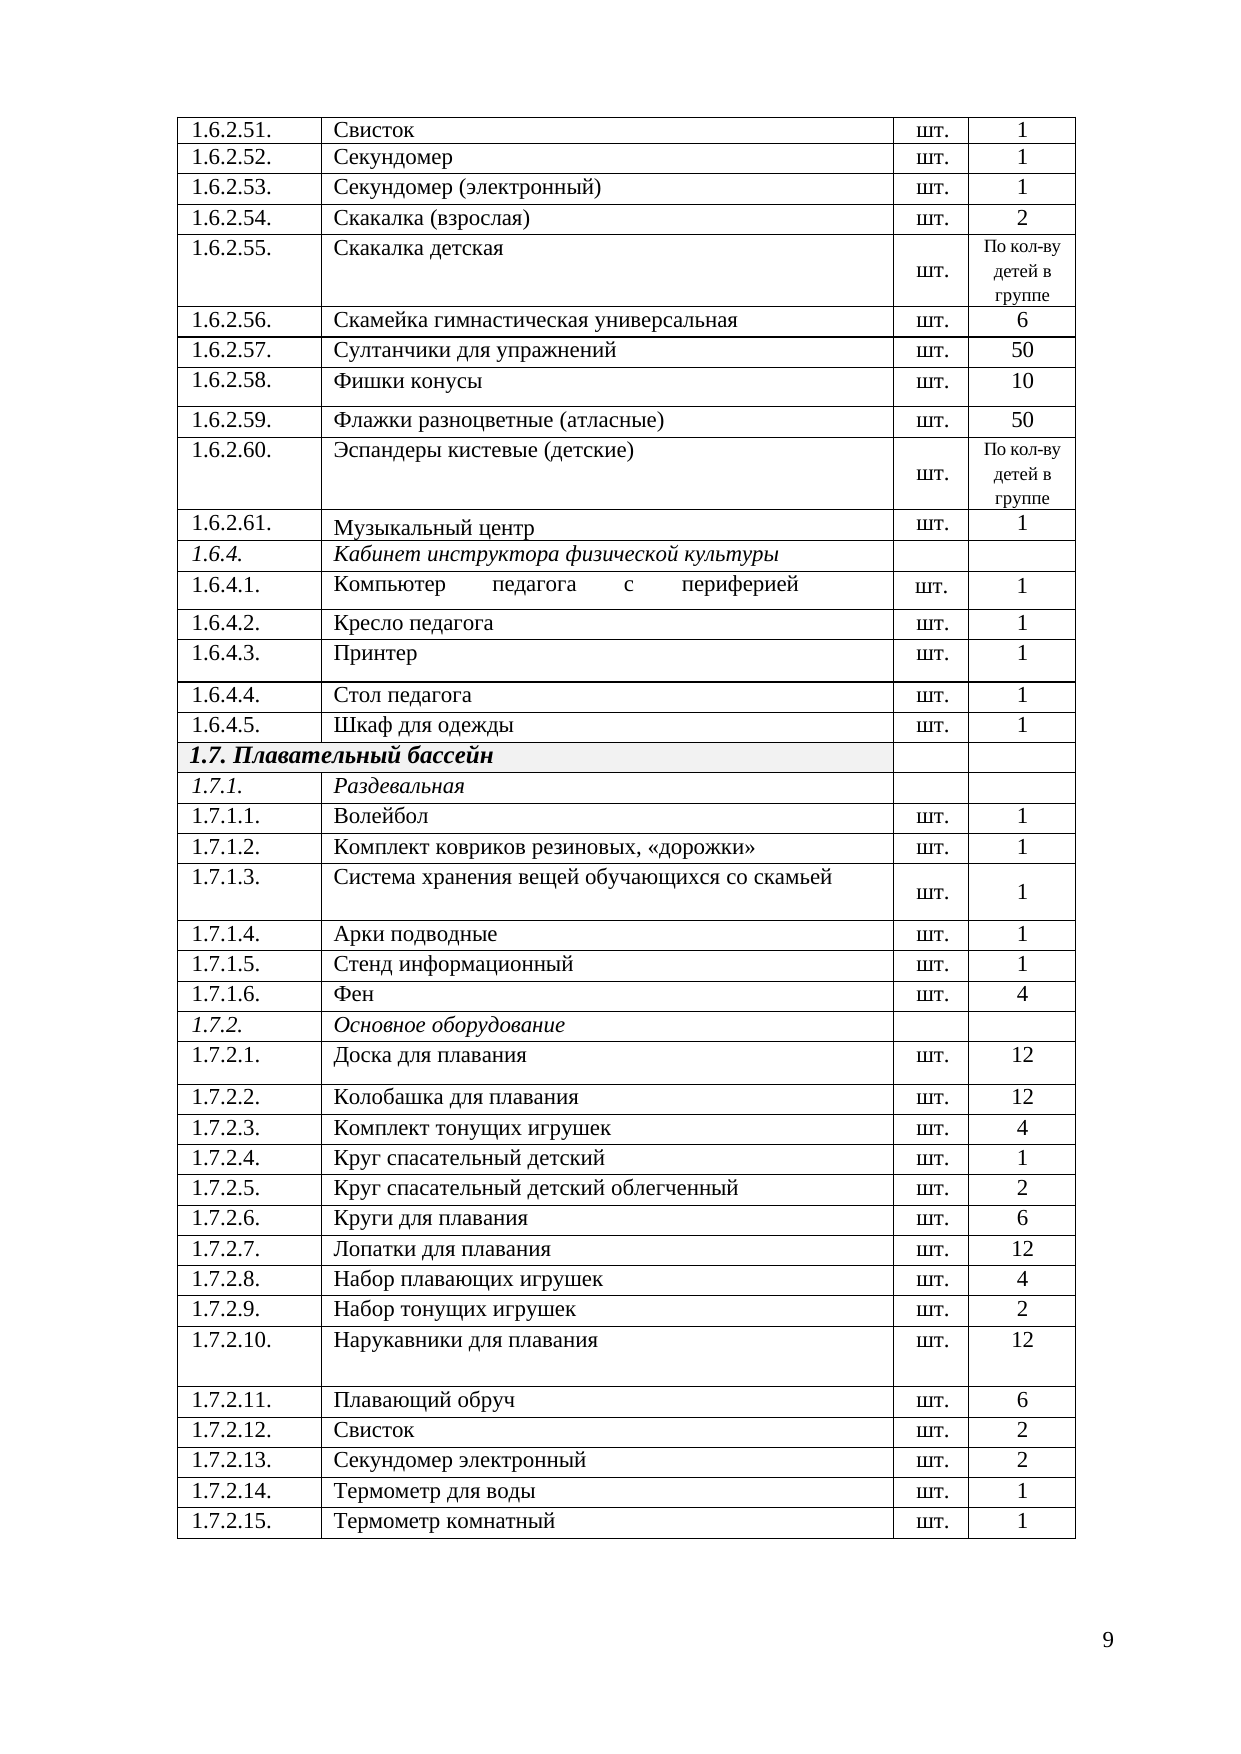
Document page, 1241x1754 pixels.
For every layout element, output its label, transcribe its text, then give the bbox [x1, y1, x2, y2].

table_cell шт. [894, 1448, 968, 1477]
table_cell Система хранения вещей обучающихся со скамьей [322, 864, 893, 920]
table_cell шт. [894, 1418, 968, 1447]
table_cell 1.6.2.55. [178, 235, 321, 306]
table_cell 2 [969, 1296, 1075, 1326]
table_cell шт. [894, 1042, 968, 1083]
table_cell Скакалка детская [322, 235, 893, 306]
table_cell шт. [894, 1478, 968, 1507]
table_cell 1 [969, 572, 1075, 609]
table_cell Раздевальная [322, 773, 893, 802]
table_cell Нарукавники для плавания [322, 1327, 893, 1386]
table_cell Круг спасательный детский облегченный [322, 1175, 893, 1204]
table_cell Скакалка (взрослая) [322, 205, 893, 234]
table_cell 1.6.4.3. [178, 640, 321, 681]
table_cell Секундомер (электронный) [322, 174, 893, 204]
table_cell 12 [969, 1236, 1075, 1265]
table_cell шт. [894, 438, 968, 509]
table_cell 4 [969, 1266, 1075, 1295]
table_cell [894, 743, 968, 772]
table_cell 1.6.2.57. [178, 338, 321, 367]
table_cell 1.6.2.58. [178, 368, 321, 406]
table_cell 1.7.1.6. [178, 982, 321, 1011]
table_cell Секундомер электронный [322, 1448, 893, 1477]
table_cell 6 [969, 1206, 1075, 1235]
table_cell 1.7.1.3. [178, 864, 321, 920]
table_cell 1.7.1.4. [178, 921, 321, 950]
table_header 1.6.2.51. [178, 118, 321, 143]
table_cell 1 [969, 804, 1075, 833]
table_cell шт. [894, 1236, 968, 1265]
table_cell 1.7.2.3. [178, 1115, 321, 1144]
table_cell 1.6.2.53. [178, 174, 321, 204]
table_cell [969, 743, 1075, 772]
table_cell 1 [969, 144, 1075, 173]
table_cell Фишки конусы [322, 368, 893, 406]
table_cell 1.7.2.13. [178, 1448, 321, 1477]
table_cell 1.7.2.8. [178, 1266, 321, 1295]
table_cell Стенд информационный [322, 951, 893, 981]
table_cell шт. [894, 1266, 968, 1295]
table_cell 1.7.2.1. [178, 1042, 321, 1083]
table_cell 1.7.2.12. [178, 1418, 321, 1447]
table_cell шт. [894, 713, 968, 742]
table_cell шт. [894, 1296, 968, 1326]
table_cell шт. [894, 640, 968, 681]
table_cell Набор плавающих игрушек [322, 1266, 893, 1295]
table_cell шт. [894, 982, 968, 1011]
table_cell 1 [969, 713, 1075, 742]
table_cell 1.6.4.1. [178, 572, 321, 609]
table_cell 1 [969, 951, 1075, 981]
table_cell 50 [969, 338, 1075, 367]
table_cell [969, 1012, 1075, 1041]
table_cell 1 [969, 640, 1075, 681]
table_cell 50 [969, 407, 1075, 437]
table_cell Стол педагога [322, 683, 893, 712]
table_cell Секундомер [322, 144, 893, 173]
table_cell Лопатки для плавания [322, 1236, 893, 1265]
table_cell [894, 1012, 968, 1041]
table_cell шт. [894, 1327, 968, 1386]
table_cell 6 [969, 1387, 1075, 1417]
table_cell Плавающий обруч [322, 1387, 893, 1417]
table_cell 1.6.2.54. [178, 205, 321, 234]
table_cell 1.7.2. [178, 1012, 321, 1041]
table_cell шт. [894, 572, 968, 609]
table_cell 1 [969, 683, 1075, 712]
table_cell 1.7. Плавательный бассейн [178, 743, 893, 772]
table_cell 1.7.2.10. [178, 1327, 321, 1386]
table_cell Арки подводные [322, 921, 893, 950]
table_cell Шкаф для одежды [322, 713, 893, 742]
table_cell Принтер [322, 640, 893, 681]
table_cell 1.7.2.7. [178, 1236, 321, 1265]
table_cell 1.6.2.59. [178, 407, 321, 437]
table_cell шт. [894, 921, 968, 950]
table_cell Круг спасательный детский [322, 1145, 893, 1174]
table_cell 6 [969, 307, 1075, 336]
table_cell 12 [969, 1327, 1075, 1386]
table_header шт. [894, 118, 968, 143]
table_cell шт. [894, 864, 968, 920]
table_cell 1 [969, 864, 1075, 920]
table_cell 1.6.2.52. [178, 144, 321, 173]
table_cell шт. [894, 1145, 968, 1174]
table_cell Музыкальный центр [322, 510, 893, 540]
table_cell шт. [894, 338, 968, 367]
table_cell шт. [894, 510, 968, 540]
table_cell 10 [969, 368, 1075, 406]
table_cell 1.7.2.4. [178, 1145, 321, 1174]
table_cell 1.7.1.1. [178, 804, 321, 833]
table_cell шт. [894, 804, 968, 833]
table_cell 2 [969, 205, 1075, 234]
table_cell 1 [969, 834, 1075, 863]
table_cell 1.6.4.5. [178, 713, 321, 742]
table_cell По кол-ву детей в группе [969, 438, 1075, 509]
table_cell Термометр комнатный [322, 1508, 893, 1538]
table_cell 1.6.2.56. [178, 307, 321, 336]
table_cell шт. [894, 368, 968, 406]
table_cell Набор тонущих игрушек [322, 1296, 893, 1326]
table_cell шт. [894, 1508, 968, 1538]
table_cell 1 [969, 174, 1075, 204]
table_cell [894, 773, 968, 802]
table_cell 12 [969, 1042, 1075, 1083]
table_cell 1.6.2.60. [178, 438, 321, 509]
table_cell 4 [969, 1115, 1075, 1144]
table_cell 1.7.2.9. [178, 1296, 321, 1326]
table_cell 1.7.1.2. [178, 834, 321, 863]
table_cell шт. [894, 834, 968, 863]
table_header 1 [969, 118, 1075, 143]
table_cell шт. [894, 1387, 968, 1417]
table_cell 4 [969, 982, 1075, 1011]
table_cell Колобашка для плавания [322, 1085, 893, 1114]
table_cell [894, 541, 968, 571]
table_cell шт. [894, 1206, 968, 1235]
table_cell шт. [894, 683, 968, 712]
table_cell 1 [969, 1145, 1075, 1174]
table_cell 2 [969, 1418, 1075, 1447]
table_cell шт. [894, 174, 968, 204]
table_cell 1.7.2.2. [178, 1085, 321, 1114]
table_cell шт. [894, 407, 968, 437]
table_cell 2 [969, 1448, 1075, 1477]
table_cell Свисток [322, 1418, 893, 1447]
table_cell 1.7.1. [178, 773, 321, 802]
table_cell 1.7.2.5. [178, 1175, 321, 1204]
table_cell 12 [969, 1085, 1075, 1114]
table_cell шт. [894, 235, 968, 306]
table_cell 1 [969, 921, 1075, 950]
table_cell Комплект ковриков резиновых, «дорожки» [322, 834, 893, 863]
table_cell Султанчики для упражнений [322, 338, 893, 367]
table_cell 1.6.4. [178, 541, 321, 571]
table_cell [969, 773, 1075, 802]
table_cell 1 [969, 1508, 1075, 1538]
table_cell 1.6.2.61. [178, 510, 321, 540]
table_cell Доска для плавания [322, 1042, 893, 1083]
table_cell Эспандеры кистевые (детские) [322, 438, 893, 509]
table_cell 1 [969, 610, 1075, 639]
table_cell Флажки разноцветные (атласные) [322, 407, 893, 437]
table_cell Кабинет инструктора физической культуры [322, 541, 893, 571]
table_cell 1 [969, 510, 1075, 540]
table_cell 1.7.2.14. [178, 1478, 321, 1507]
table_cell Компьютер педагога с периферией [322, 572, 893, 609]
table_cell Круги для плавания [322, 1206, 893, 1235]
table_cell шт. [894, 1175, 968, 1204]
table_cell Волейбол [322, 804, 893, 833]
table_cell [969, 541, 1075, 571]
table_cell 1.7.1.5. [178, 951, 321, 981]
table_cell шт. [894, 951, 968, 981]
table_cell 1.6.4.4. [178, 683, 321, 712]
table_cell шт. [894, 307, 968, 336]
table_cell 2 [969, 1175, 1075, 1204]
table_cell 1 [969, 1478, 1075, 1507]
table_cell Фен [322, 982, 893, 1011]
table_cell шт. [894, 610, 968, 639]
table_cell 1.6.4.2. [178, 610, 321, 639]
table_cell 1.7.2.6. [178, 1206, 321, 1235]
table_cell Скамейка гимнастическая универсальная [322, 307, 893, 336]
table_cell шт. [894, 1085, 968, 1114]
table_cell шт. [894, 205, 968, 234]
table_header Свисток [322, 118, 893, 143]
table_cell По кол-ву детей в группе [969, 235, 1075, 306]
table_cell Основное оборудование [322, 1012, 893, 1041]
table_cell 1.7.2.11. [178, 1387, 321, 1417]
table_cell шт. [894, 144, 968, 173]
table_cell шт. [894, 1115, 968, 1144]
table_cell Кресло педагога [322, 610, 893, 639]
table_cell 1.7.2.15. [178, 1508, 321, 1538]
table_cell Термометр для воды [322, 1478, 893, 1507]
table_cell Комплект тонущих игрушек [322, 1115, 893, 1144]
